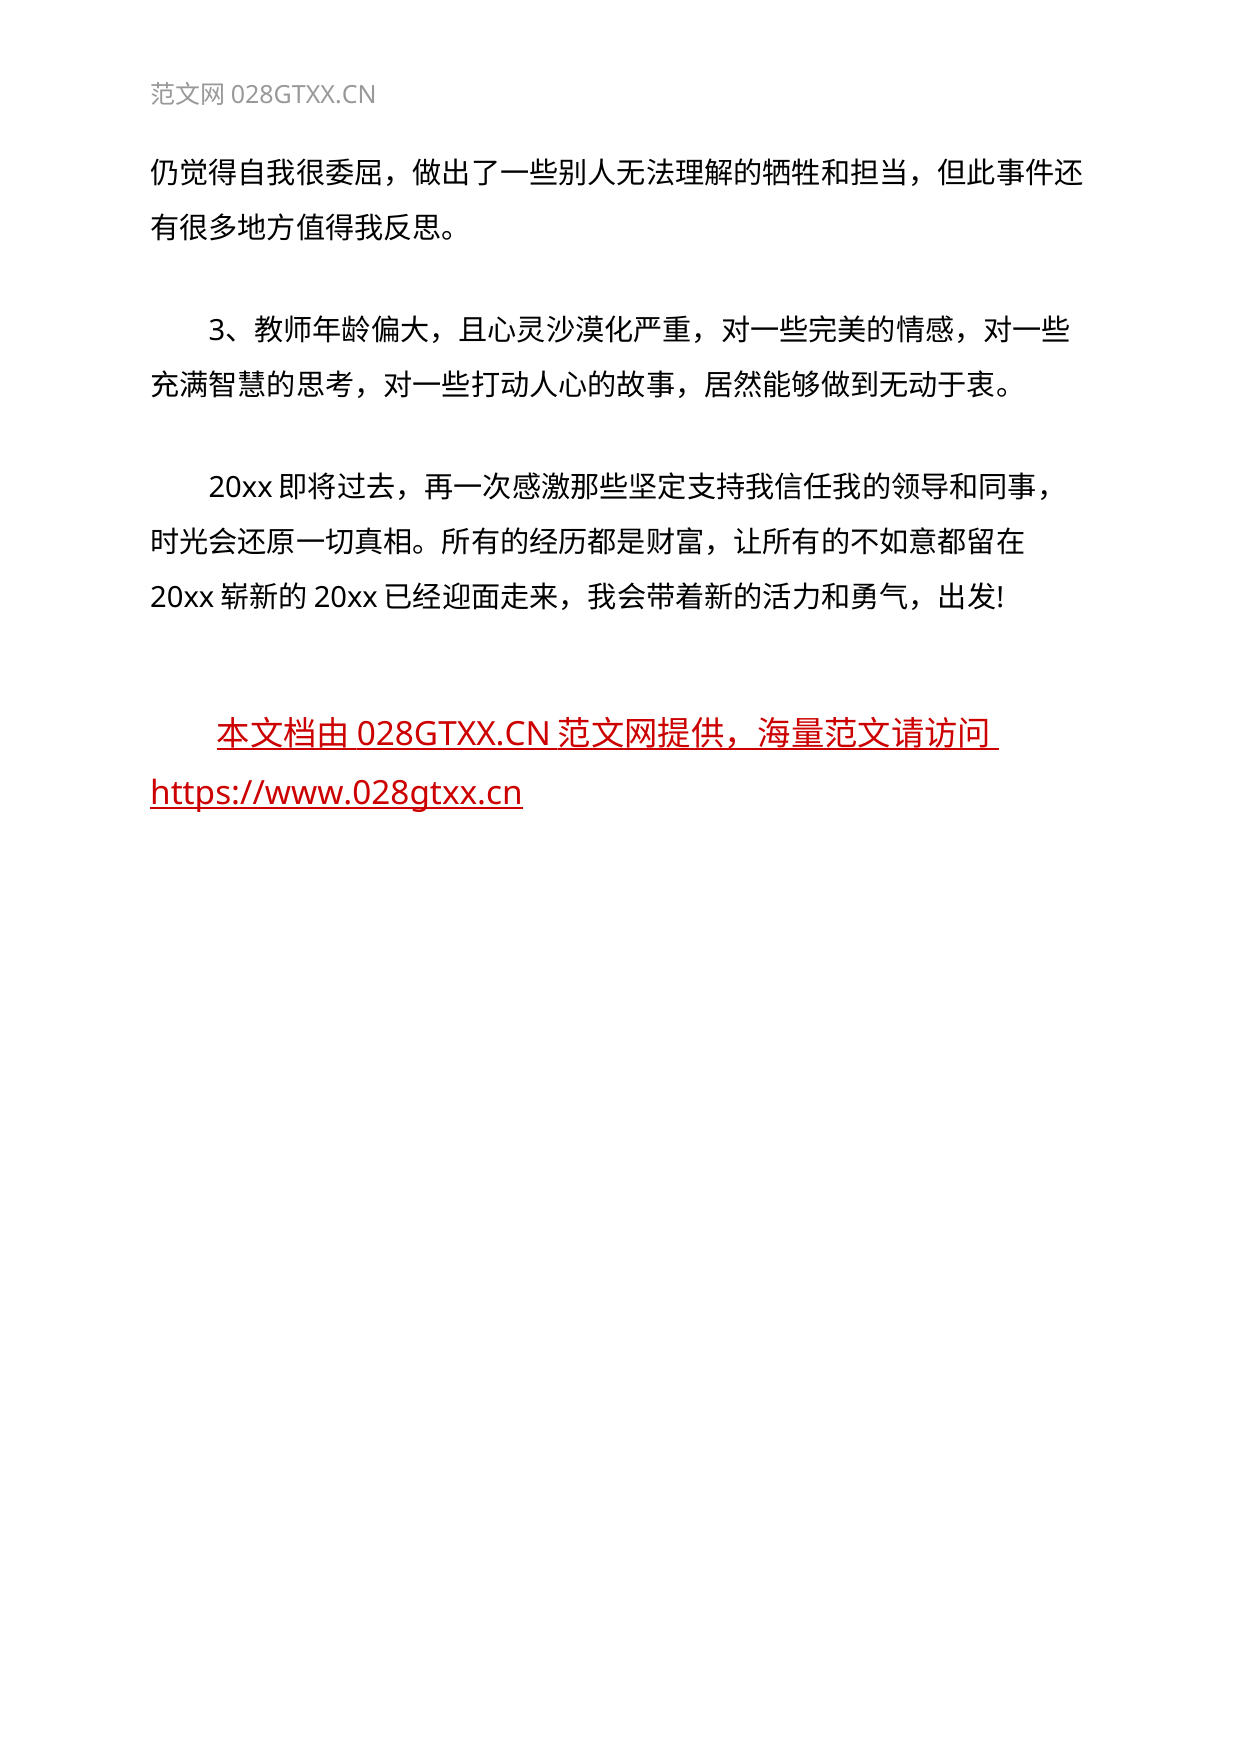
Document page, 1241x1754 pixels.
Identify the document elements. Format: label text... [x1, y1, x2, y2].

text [150, 150, 1090, 247]
text 3、教师年龄偏大，且心灵沙漠化严重，对一些完美的情感，对一些充满智慧的思考，对一些打动人心的故事，居然能够做到无动于衷。 [150, 307, 1090, 404]
text 20xx即将过去，再一次感激那些坚定支持我信任我的领导和同事，时光会还原一切真相。所有的经历都是财富，让所有的不如意都留在20xx崭新的20xx已经迎面走来，我会带着新的活力和勇气，出发! [150, 463, 1090, 616]
text 本文档由028GTXX.CN范文网提供，海量范文请访问 https://www.028gtxx.cn [150, 707, 1090, 814]
